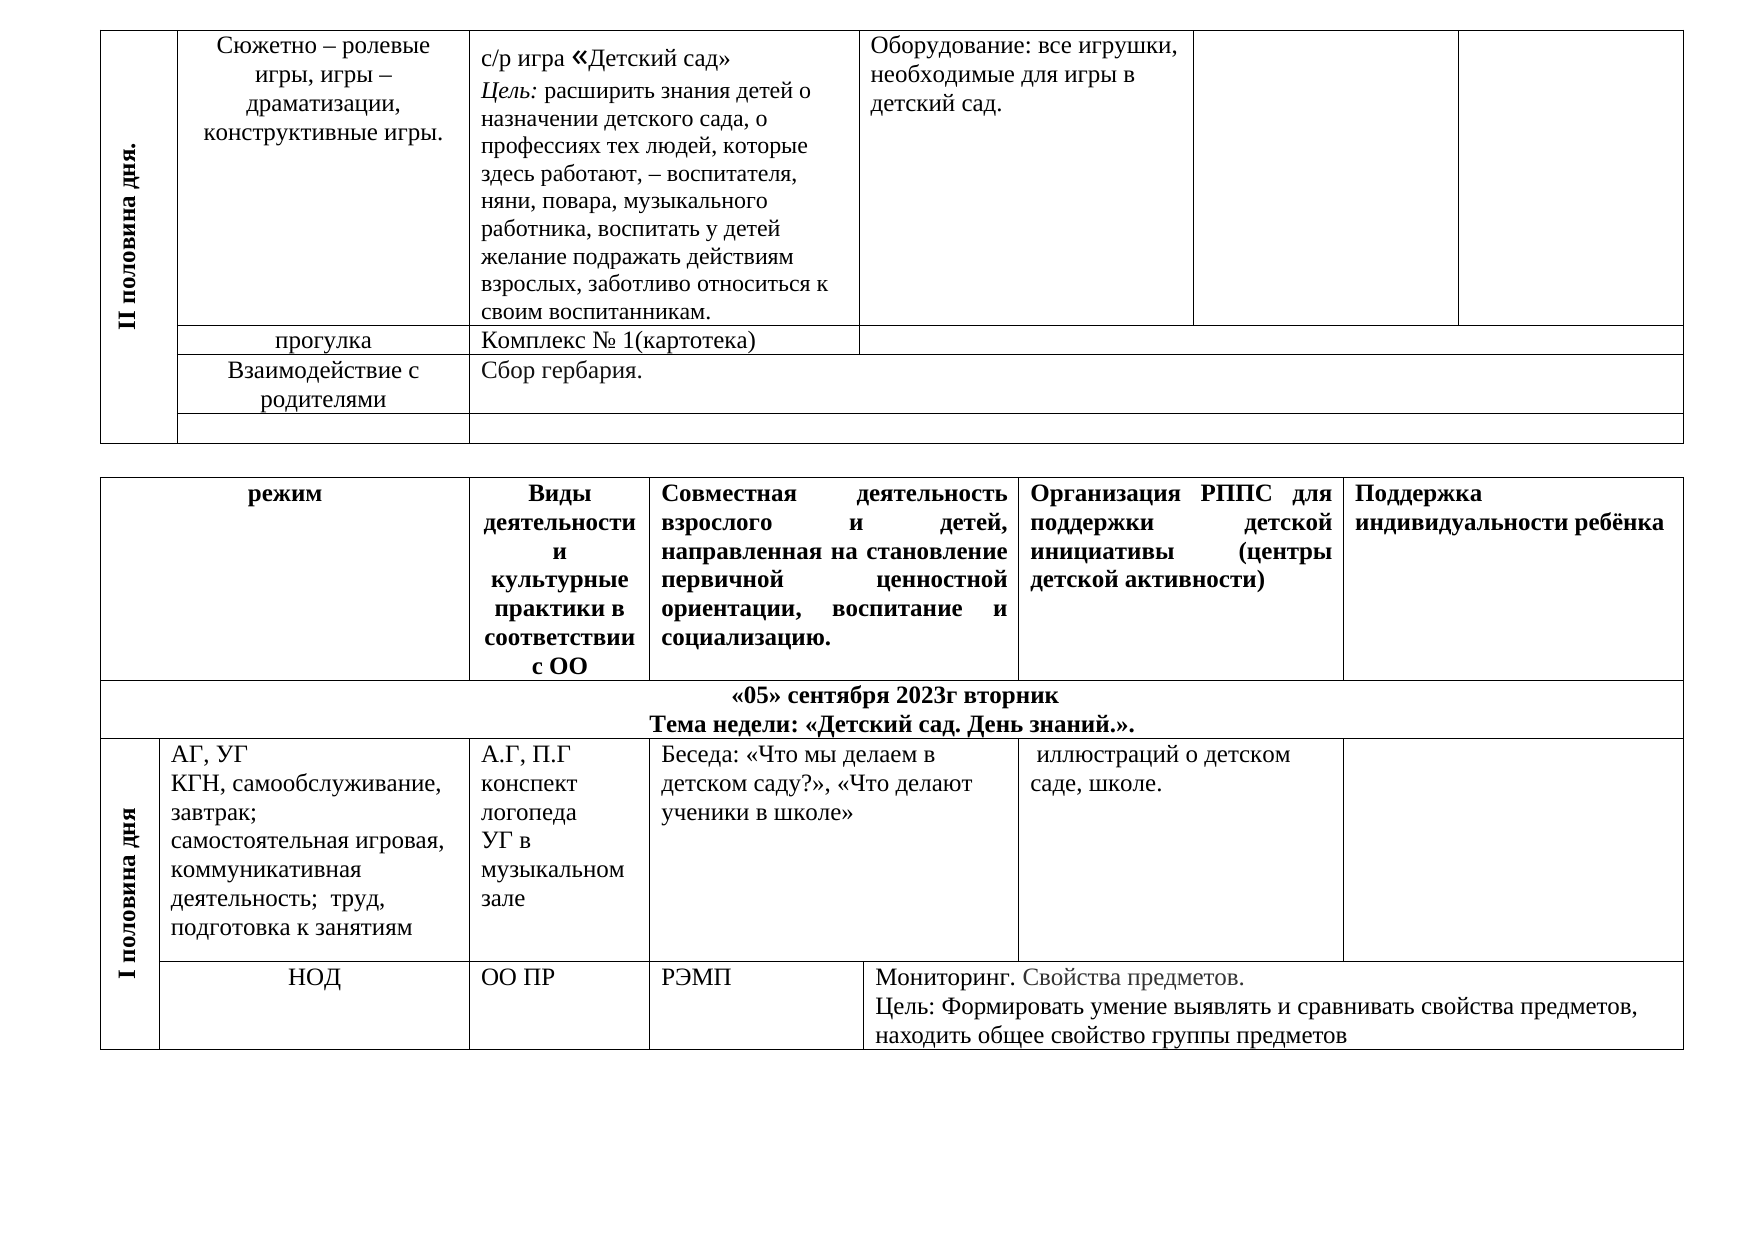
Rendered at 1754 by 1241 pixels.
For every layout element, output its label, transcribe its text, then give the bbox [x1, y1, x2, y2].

table_cell Мониторинг. Свойства предметов. Цель: Формировать умение выявлять и сравнивать свойства предметов, находить общее свойство группы предметов [864, 962, 1683, 1048]
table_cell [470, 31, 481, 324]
table_cell прогулка [178, 326, 469, 354]
table_cell Оборудование: все игрушки, необходимые для игры в детский сад. [860, 31, 1193, 324]
table_cell Сюжетно – ролевые игры, игры – драматизации, конструктивные игры. [178, 31, 469, 324]
table_cell ОО ПР [470, 962, 649, 1048]
table_header режим [101, 478, 469, 679]
table_cell II половина дня. [101, 31, 177, 443]
table_cell Комплекс № 1(картотека) [470, 326, 859, 354]
table_cell АГ, УГ КГН, самообслуживание, завтрак; самостоятельная игровая, коммуникативная деятельность; труд, подготовка к занятиям [160, 739, 469, 961]
table_cell [1194, 31, 1458, 324]
table_header Совместная деятельность взрослого и детей, направленная на становление первичной ценностной ориентации, воспитание и социализацию. [650, 478, 1018, 679]
table_header Виды деятельности и культурные практики в соответствии с ОО [470, 478, 649, 679]
table_cell [470, 414, 1683, 443]
table_cell I половина дня [101, 739, 159, 1048]
table_cell [1459, 31, 1683, 324]
table_cell иллюстраций о детском саде, школе. [1019, 739, 1343, 961]
table_cell Беседа: «Что мы делаем в детском саду?», «Что делают ученики в школе» [650, 739, 1018, 961]
table_cell с/р игра «Детский сад» Цель: расширить знания детей о назначении детского сада, о профессиях тех людей, которые здесь работают, – воспитателя, няни, повара, музыкального работника, воспитать у детей желание подражать действиям взрослых, заботливо относиться к своим воспитанникам. [711, 31, 859, 324]
table_cell [178, 414, 469, 443]
table_cell А.Г, П.Г конспект логопеда УГ в музыкальном зале [470, 739, 649, 961]
table_cell НОД [160, 962, 469, 1048]
table_cell [860, 326, 1683, 354]
table_cell Сбор гербария. [470, 355, 1683, 413]
table_cell [1344, 739, 1683, 961]
table_cell «05» сентября 2023г вторник Тема недели: «Детский сад. День знаний.». [101, 681, 1683, 738]
table_cell Взаимодействие с родителями [178, 355, 469, 413]
table_header Организация РППС для поддержки детской инициативы (центры детской активности) [1019, 478, 1343, 679]
table_header Поддержка индивидуальности ребёнка [1344, 478, 1683, 679]
table_cell РЭМП [650, 962, 863, 1048]
